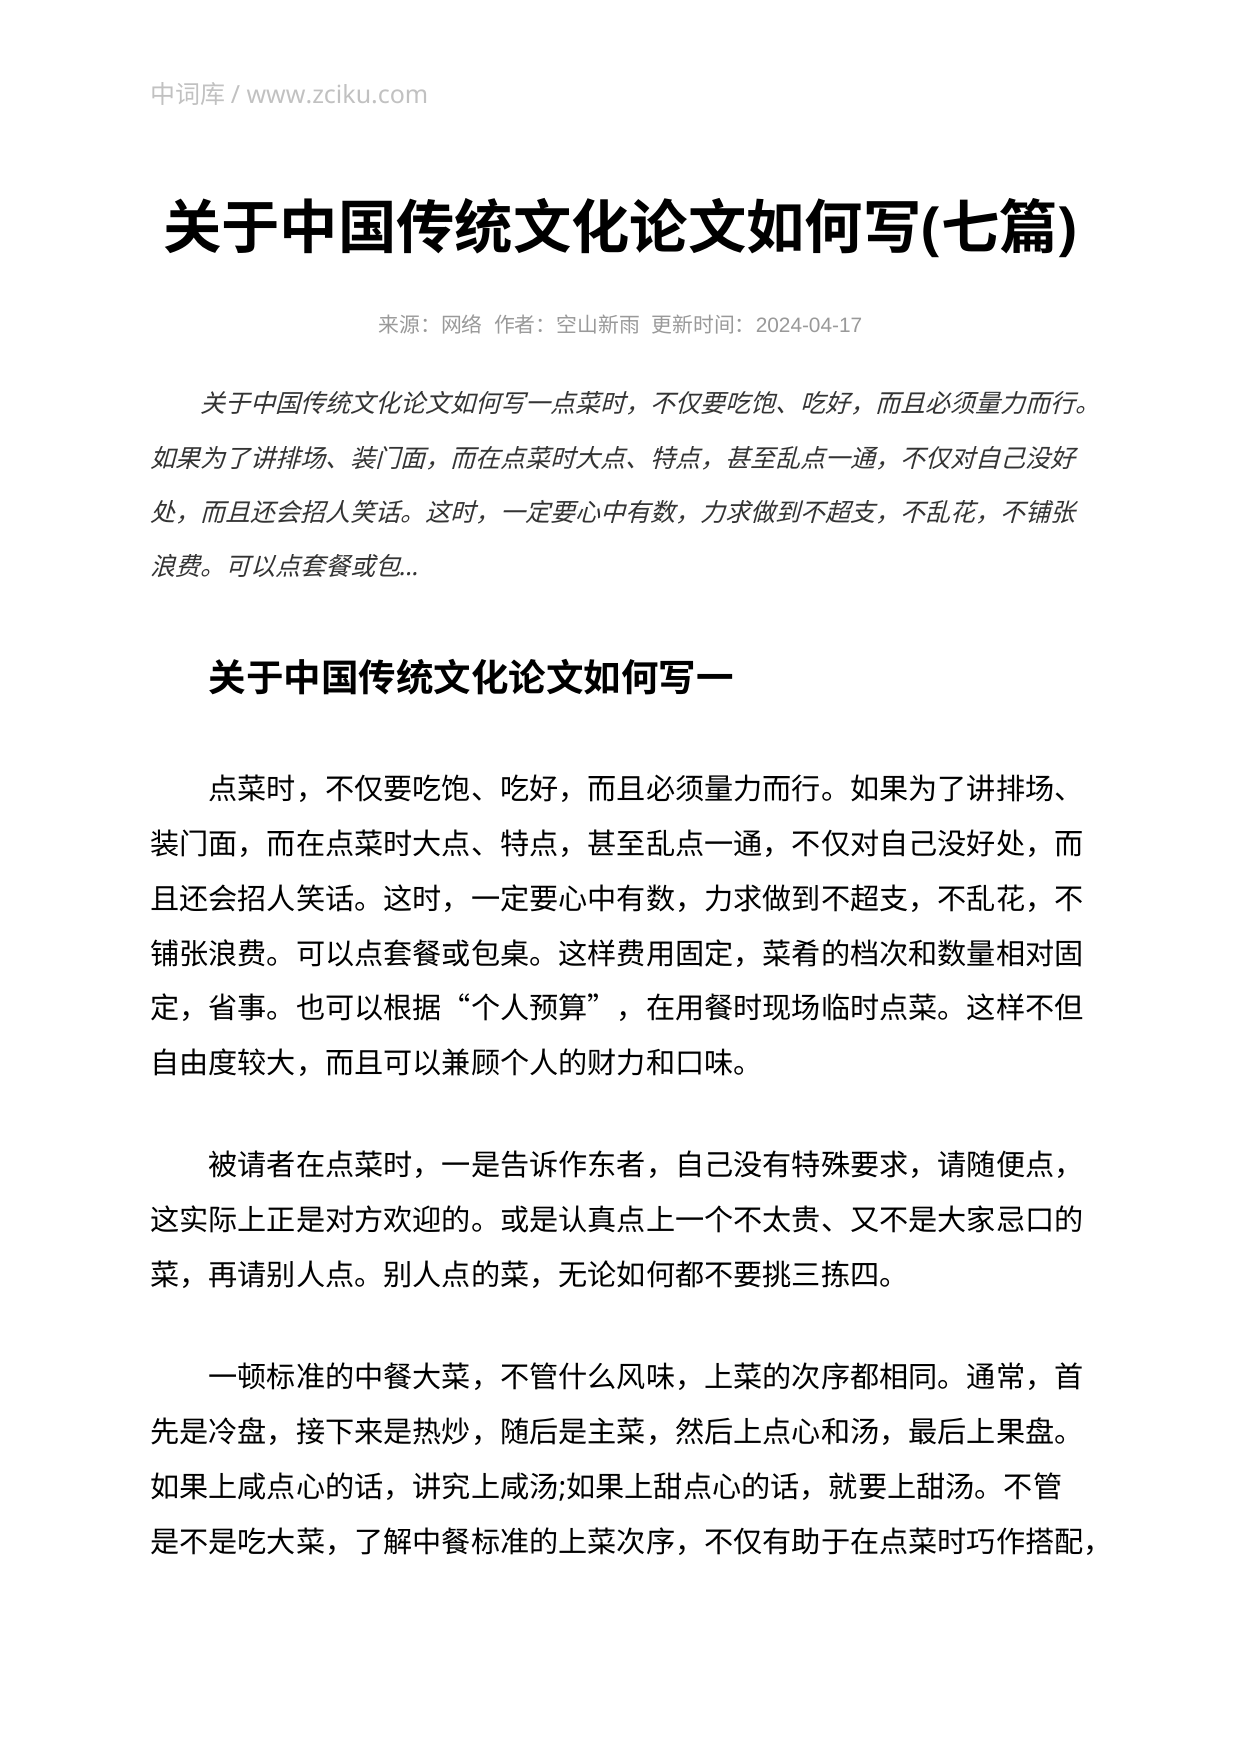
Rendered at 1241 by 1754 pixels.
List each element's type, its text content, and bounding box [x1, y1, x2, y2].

subtitle 关于中国传统文化论文如何写(七篇) [150, 181, 1090, 266]
text 关于中国传统文化论文如何写一 [150, 648, 1090, 702]
text 关于中国传统文化论文如何写一点菜时，不仅要吃饱、吃好，而且必须量力而行。如果为了讲排场、装门面，而在点菜时大点、特点，甚至乱点一通，不仅对自己没好处，而且还会招人笑话。这时，一定要心中有数，力求做到不超支，不乱花，不铺张浪费。可以点套餐或包... [150, 384, 1090, 583]
text 点菜时，不仅要吃饱、吃好，而且必须量力而行。如果为了讲排场、装门面，而在点菜时大点、特点，甚至乱点一通，不仅对自己没好处，而且还会招人笑话。这时，一定要心中有数，力求做到不超支，不乱花，不铺张浪费。可以点套餐或包桌。这样费用固定，菜肴的档次和数量相对固定，省事。也可以根据“个人预算”，在用餐时现场临时点菜。这样不但自由度较大，而且可以兼顾个人的财力和口味。 [150, 766, 1090, 1082]
text 被请者在点菜时，一是告诉作东者，自己没有特殊要求，请随便点，这实际上正是对方欢迎的。或是认真点上一个不太贵、又不是大家忌口的菜，再请别人点。别人点的菜，无论如何都不要挑三拣四。 [150, 1142, 1090, 1294]
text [150, 1353, 1090, 1560]
text 来源：网络 作者：空山新雨 更新时间：2024-04-17 [150, 313, 1090, 337]
